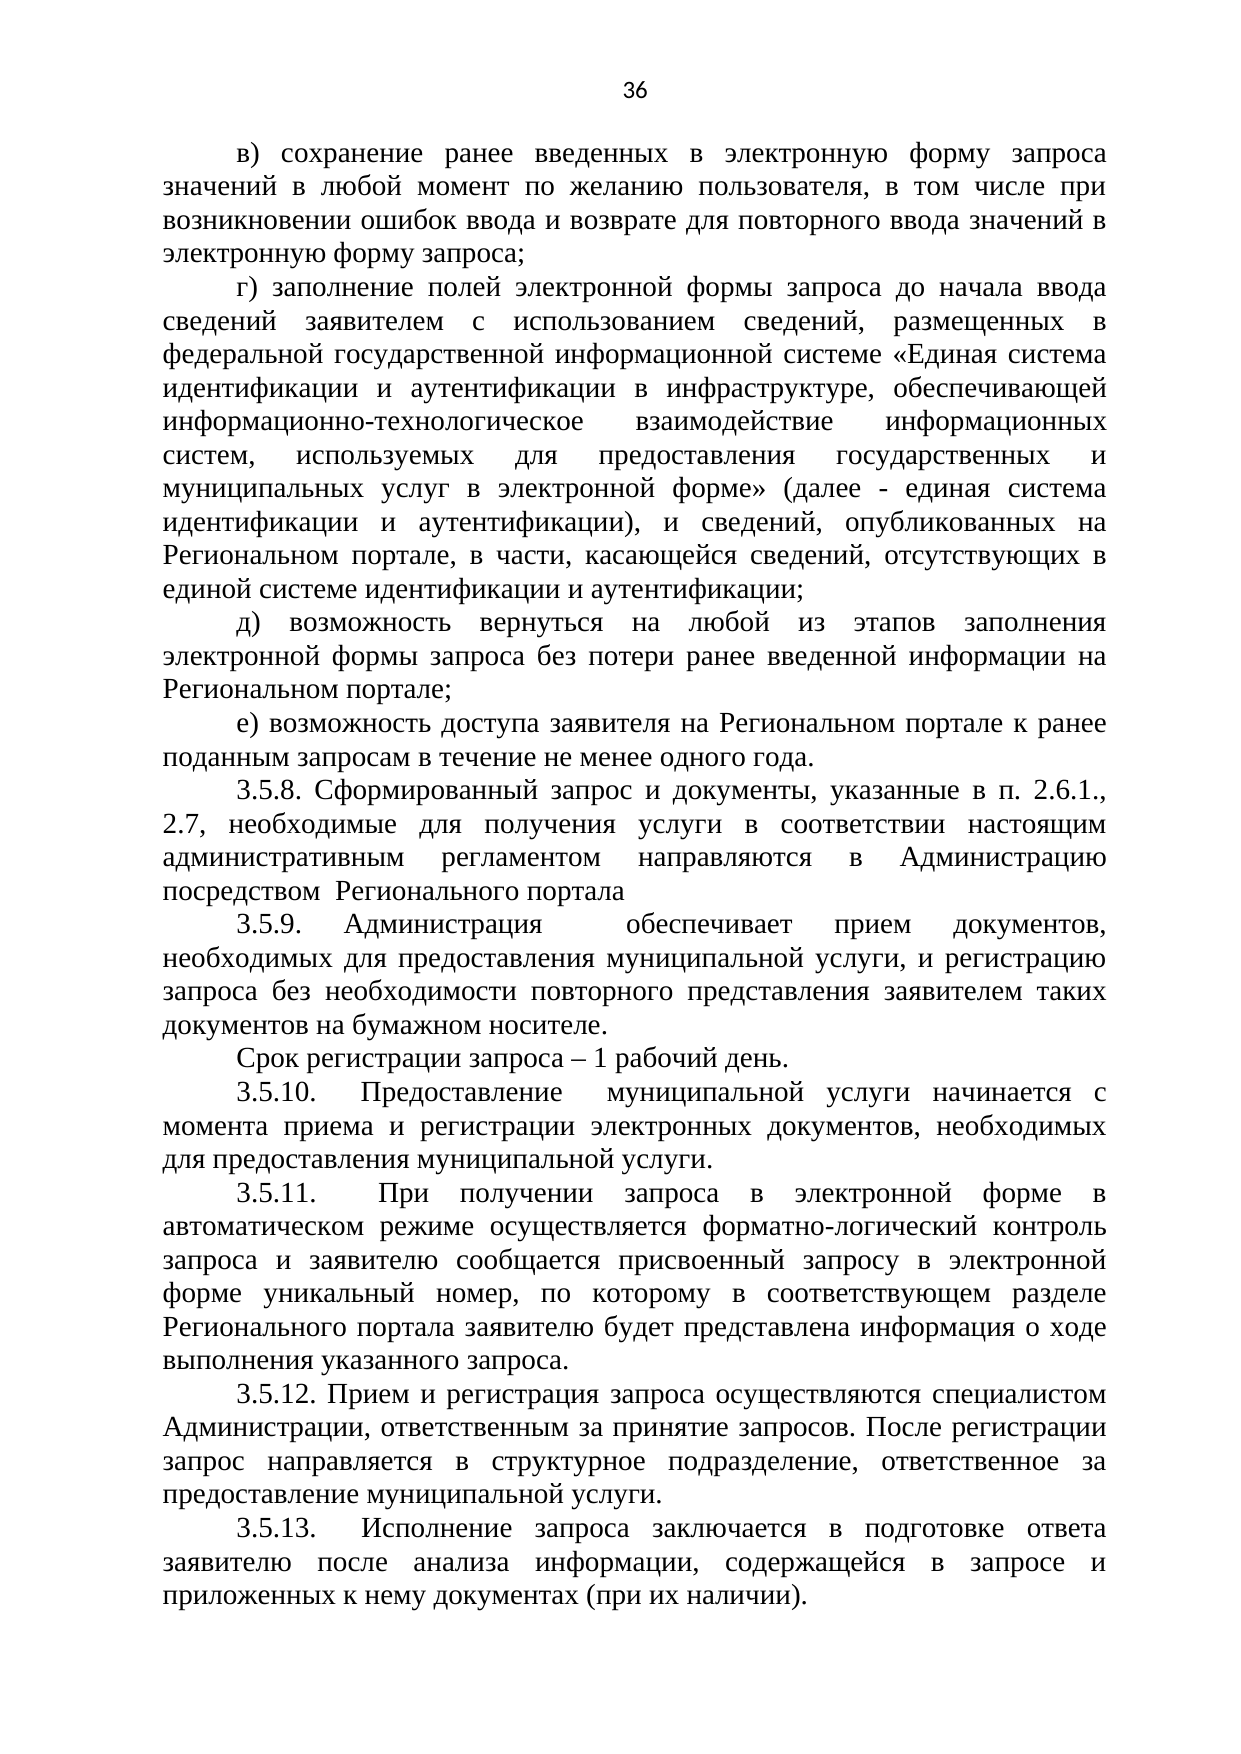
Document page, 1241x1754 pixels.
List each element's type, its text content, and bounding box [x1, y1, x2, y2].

text 3.5.12. Прием и регистрация запроса осуществляются специалистом Администрации, ответственным за принятие запросов. После регистрации запрос направляется в структурное подразделение, ответственное за предоставление муниципальной услуги. [162, 1376, 1107, 1510]
text 3.5.10. Предоставление муниципальной услуги начинается с момента приема и регистрации электронных документов, необходимых для предоставления муниципальной услуги. [162, 1074, 1107, 1175]
text 3.5.8. Сформированный запрос и документы, указанные в п. 2.6.1., 2.7, необходимые для получения услуги в соответствии настоящим административным регламентом направляются в Администрацию посредством Регионального портала [162, 772, 1107, 906]
text Срок регистрации запроса – 1 рабочий день. [162, 1041, 1107, 1074]
text 3.5.9. Администрация обеспечивает прием документов, необходимых для предоставления муниципальной услуги, и регистрацию запроса без необходимости повторного представления заявителем таких документов на бумажном носителе. [162, 906, 1107, 1041]
text г) заполнение полей электронной формы запроса до начала ввода сведений заявителем с использованием сведений, размещенных в федеральной государственной информационной системе «Единая система идентификации и аутентификации в инфраструктуре, обеспечивающей информационно-технологическое взаимодействие информационных систем, используемых для предоставления государственных и муниципальных услуг в электронной форме» (далее - единая система идентификации и аутентификации), и сведений, опубликованных на Региональном портале, в части, касающейся сведений, отсутствующих в единой системе идентификации и аутентификации; [162, 269, 1107, 604]
text д) возможность вернуться на любой из этапов заполнения электронной формы запроса без потери ранее введенной информации на Региональном портале; [162, 604, 1107, 705]
text 3.5.13. Исполнение запроса заключается в подготовке ответа заявителю после анализа информации, содержащейся в запросе и приложенных к нему документах (при их наличии). [162, 1510, 1107, 1611]
text 3.5.11. При получении запроса в электронной форме в автоматическом режиме осуществляется форматно-логический контроль запроса и заявителю сообщается присвоенный запросу в электронной форме уникальный номер, по которому в соответствующем разделе Регионального портала заявителю будет представлена информация о ходе выполнения указанного запроса. [162, 1175, 1107, 1376]
text е) возможность доступа заявителя на Региональном портале к ранее поданным запросам в течение не менее одного года. [162, 705, 1107, 772]
text в) сохранение ранее введенных в электронную форму запроса значений в любой момент по желанию пользователя, в том числе при возникновении ошибок ввода и возврате для повторного ввода значений в электронную форму запроса; [162, 135, 1107, 269]
